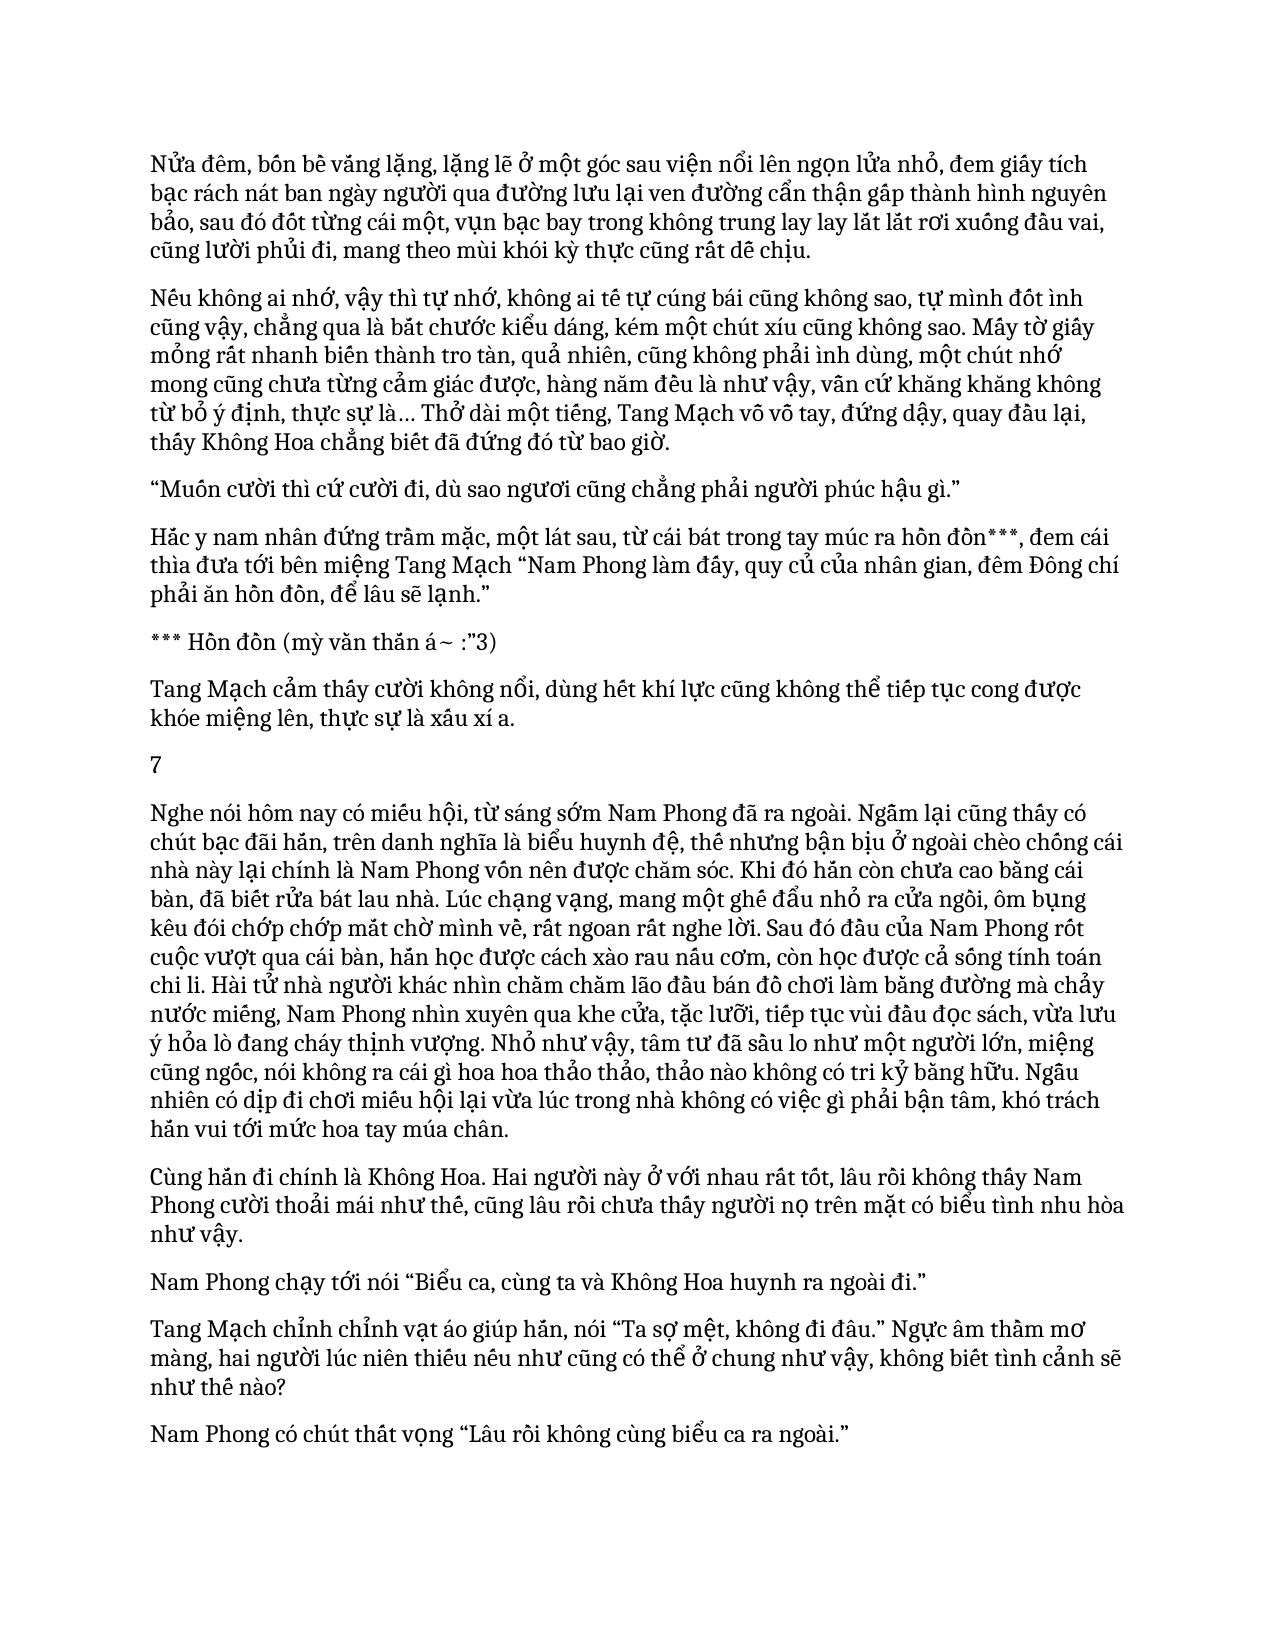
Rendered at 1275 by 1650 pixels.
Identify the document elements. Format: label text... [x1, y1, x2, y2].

text Tang Mạch chỉnh chỉnh vạt áo giúp hắn, nói “Ta sợ mệt, không đi đâu.” Ngực âm thầm mơ màng, hai người lúc niên thiếu nếu như cũng có thể ở chung như vậy, không biết tình cảnh sẽ như thế nào? [150, 1315, 1125, 1401]
text “Muốn cười thì cứ cười đi, dù sao ngươi cũng chẳng phải người phúc hậu gì.” [150, 475, 1125, 504]
text Nửa đêm, bốn bề vắng lặng, lặng lẽ ở một góc sau viện nổi lên ngọn lửa nhỏ, đem giấy tích bạc rách nát ban ngày người qua đường lưu lại ven đường cẩn thận gấp thành hình nguyên bảo, sau đó đốt từng cái một, vụn bạc bay trong không trung lay lay lắt lắt rơi xuống đầu vai, cũng lười phủi đi, mang theo mùi khói kỳ thực cũng rất dễ chịu. [150, 150, 1125, 265]
text Nghe nói hôm nay có miếu hội, từ sáng sớm Nam Phong đã ra ngoài. Ngẫm lại cũng thấy có chút bạc đãi hắn, trên danh nghĩa là biểu huynh đệ, thế nhưng bận bịu ở ngoài chèo chống cái nhà này lại chính là Nam Phong vốn nên được chăm sóc. Khi đó hắn còn chưa cao bằng cái bàn, đã biết rửa bát lau nhà. Lúc chạng vạng, mang một ghế đẩu nhỏ ra cửa ngồi, ôm bụng kêu đói chớp chớp mắt chờ mình về, rất ngoan rất nghe lời. Sau đó đầu của Nam Phong rốt cuộc vượt qua cái bàn, hắn học được cách xào rau nấu cơm, còn học được cả sống tính toán chi li. Hài tử nhà người khác nhìn chằm chằm lão đầu bán đồ chơi làm bằng đường mà chảy nước miếng, Nam Phong nhìn xuyên qua khe cửa, tặc lưỡi, tiếp tục vùi đầu đọc sách, vừa lưu ý hỏa lò đang cháy thịnh vượng. Nhỏ như vậy, tâm tư đã sầu lo như một người lớn, miệng cũng ngốc, nói không ra cái gì hoa hoa thảo thảo, thảo nào không có tri kỷ bằng hữu. Ngẫu nhiên có dịp đi chơi miếu hội lại vừa lúc trong nhà không có việc gì phải bận tâm, khó trách hắn vui tới mức hoa tay múa chân. [150, 799, 1125, 1144]
text 7 [150, 751, 1125, 780]
text Nếu không ai nhớ, vậy thì tự nhớ, không ai tế tự cúng bái cũng không sao, tự mình đốt ình cũng vậy, chẳng qua là bắt chước kiểu dáng, kém một chút xíu cũng không sao. Mấy tờ giấy mỏng rất nhanh biến thành tro tàn, quả nhiên, cũng không phải ình dùng, một chút nhớ mong cũng chưa từng cảm giác được, hàng năm đều là như vậy, vẫn cứ khăng khăng không từ bỏ ý định, thực sự là… Thở dài một tiếng, Tang Mạch vỗ vỗ tay, đứng dậy, quay đầu lại, thấy Không Hoa chẳng biết đã đứng đó từ bao giờ. [150, 284, 1125, 456]
text Tang Mạch cảm thấy cười không nổi, dùng hết khí lực cũng không thể tiếp tục cong được khóe miệng lên, thực sự là xấu xí a. [150, 675, 1125, 732]
text Nam Phong chạy tới nói “Biểu ca, cùng ta và Không Hoa huynh ra ngoài đi.” [150, 1267, 1125, 1296]
text Hắc y nam nhân đứng trầm mặc, một lát sau, từ cái bát trong tay múc ra hồn đồn***, đem cái thìa đưa tới bên miệng Tang Mạch “Nam Phong làm đấy, quy củ của nhân gian, đêm Đông chí phải ăn hồn đồn, để lâu sẽ lạnh.” [150, 522, 1125, 609]
text Cùng hắn đi chính là Không Hoa. Hai người này ở với nhau rất tốt, lâu rồi không thấy Nam Phong cười thoải mái như thế, cũng lâu rồi chưa thấy người nọ trên mặt có biểu tình nhu hòa như vậy. [150, 1162, 1125, 1249]
text *** Hồn đồn (mỳ vằn thắn á~ :”3) [150, 627, 1125, 656]
text Nam Phong có chút thất vọng “Lâu rồi không cùng biểu ca ra ngoài.” [150, 1420, 1125, 1449]
